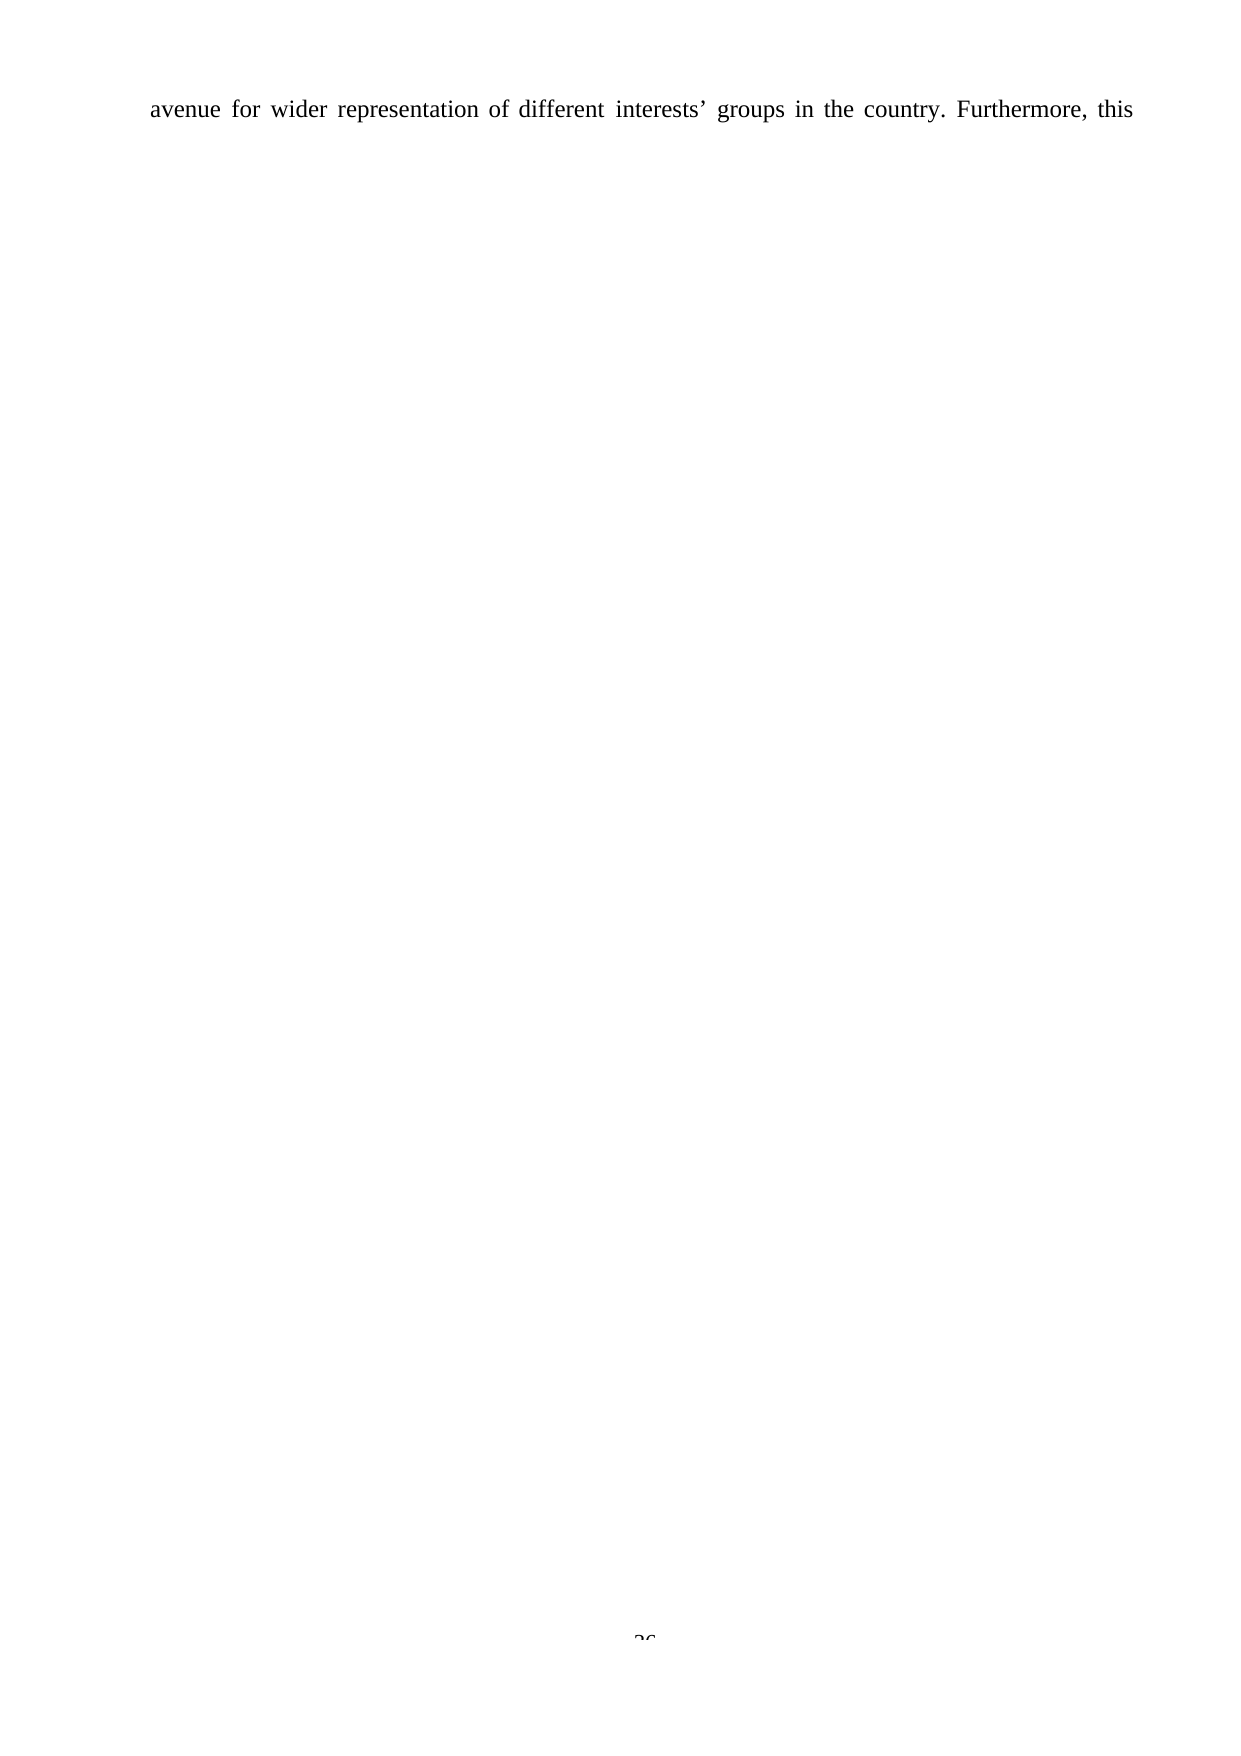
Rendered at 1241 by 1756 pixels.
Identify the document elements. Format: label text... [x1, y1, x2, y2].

text avenue for wider representation of different interests’ groups in the country. Furthermore, this [150, 94, 1159, 122]
